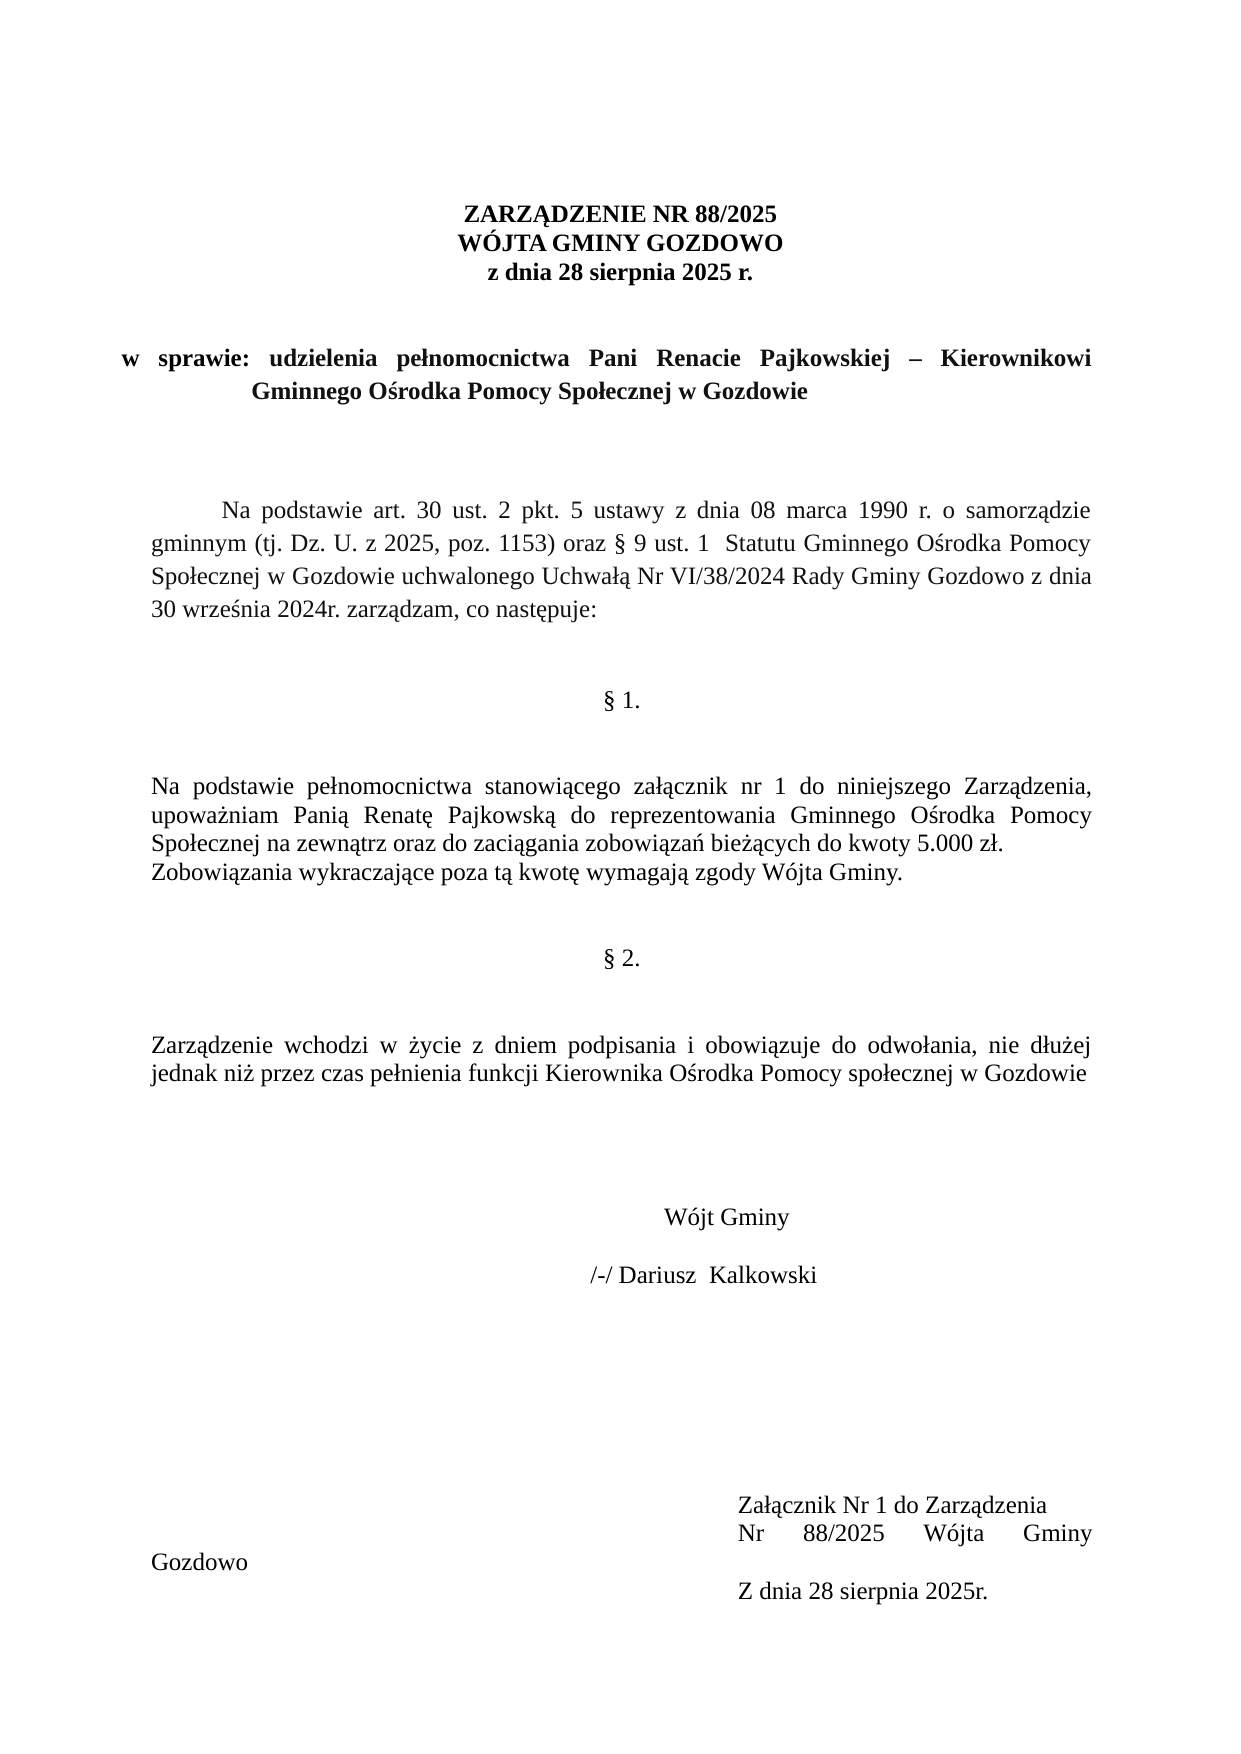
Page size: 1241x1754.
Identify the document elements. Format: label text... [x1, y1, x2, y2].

text § 2. [151, 943, 1093, 972]
text Na podstawie art. 30 ust. 2 pkt. 5 ustawy z dnia 08 marca 1990 r. o samorządzie gminnym (tj. Dz. U. z 2025, poz. 1153) oraz § 9 ust. 1 Statutu Gminnego Ośrodka Pomocy Społecznej w Gozdowie uchwalonego Uchwałą Nr VI/38/2024 Rady Gminy Gozdowo z dnia 30 września 2024r. zarządzam, co następuje: [151, 495, 1093, 623]
text Wójt Gminy [151, 1202, 1093, 1231]
text z dnia 28 sierpnia 2025 r. [148, 257, 1093, 285]
text w sprawie: udzielenia pełnomocnictwa Pani Renacie Pajkowskiej – Kierownikowi Gminnego Ośrodka Pomocy Społecznej w Gozdowie [121, 343, 1093, 404]
text ZARZĄDZENIE NR 88/2025 [148, 199, 1093, 228]
text /-/ Dariusz Kalkowski [151, 1260, 1093, 1288]
text Załącznik Nr 1 do Zarządzenia [151, 1490, 1093, 1518]
text Nr 88/2025 Wójta Gminy Gozdowo [151, 1518, 1093, 1576]
text Zarządzenie wchodzi w życie z dniem podpisania i obowiązuje do odwołania, nie dłużej jednak niż przez czas pełnienia funkcji Kierownika Ośrodka Pomocy społecznej w Gozdowie [151, 1030, 1093, 1087]
text Zobowiązania wykraczające poza tą kwotę wymagają zgody Wójta Gminy. [151, 857, 1093, 886]
text Na podstawie pełnomocnictwa stanowiącego załącznik nr 1 do niniejszego Zarządzenia, upoważniam Panią Renatę Pajkowską do reprezentowania Gminnego Ośrodka Pomocy Społecznej na zewnątrz oraz do zaciągania zobowiązań bieżących do kwoty 5.000 zł. [151, 771, 1093, 857]
text WÓJTA GMINY GOZDOWO [148, 228, 1093, 257]
text § 1. [151, 685, 1093, 713]
text Z dnia 28 sierpnia 2025r. [151, 1576, 1093, 1605]
